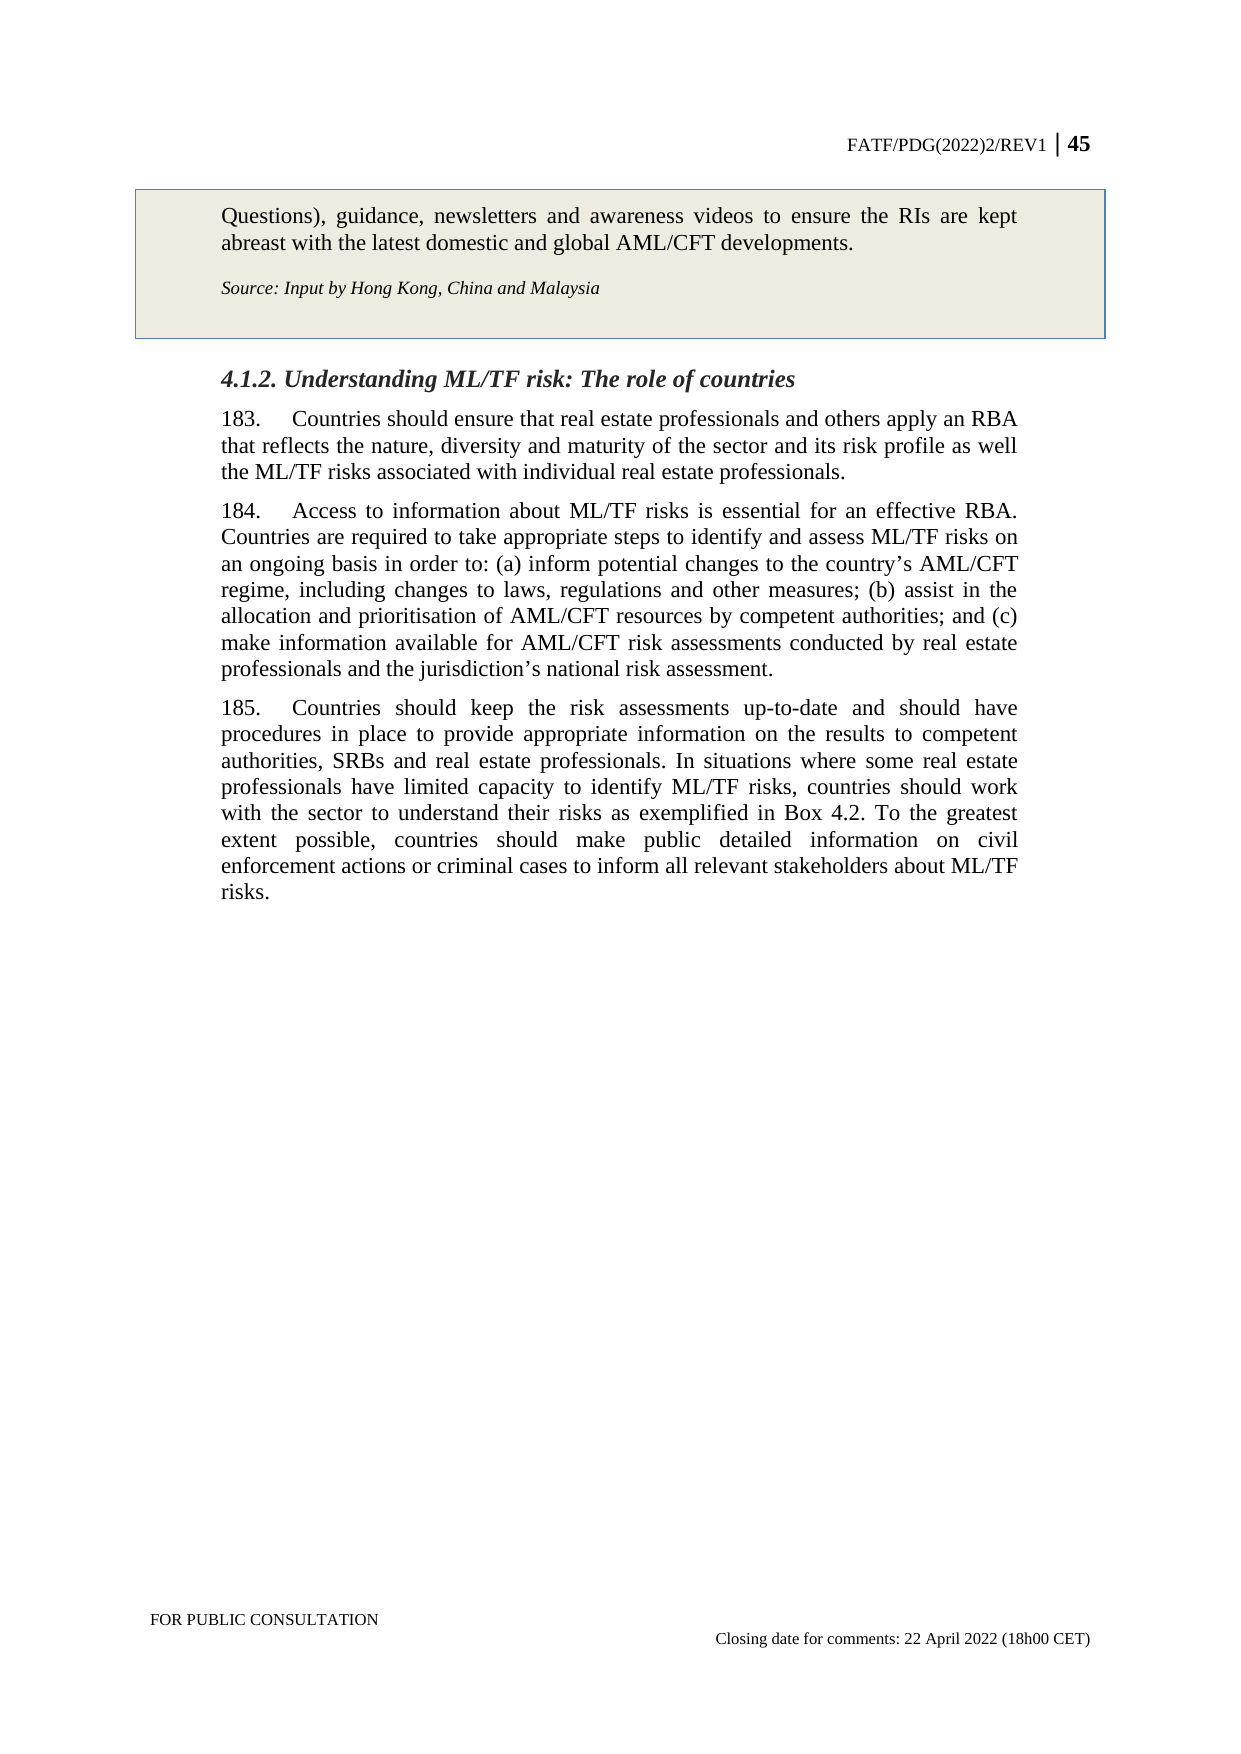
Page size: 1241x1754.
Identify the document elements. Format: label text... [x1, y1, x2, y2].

text Countries should keep the risk assessments up-to-date and should have procedures in place to provide appropriate information on the results to competent authorities, SRBs and real estate professionals. In situations where some real estate professionals have limited capacity to identify ML/TF risks, countries should work with the sector to understand their risks as exemplified in Box 4.2. To the greatest extent possible, countries should make public detailed information on civil enforcement actions or criminal cases to inform all relevant stakeholders about ML/TF risks. [221, 694, 1019, 905]
text Access to information about ML/TF risks is essential for an effective RBA. Countries are required to take appropriate steps to identify and assess ML/TF risks on an ongoing basis in order to: (a) inform potential changes to the country’s AML/CFT regime, including changes to laws, regulations and other measures; (b) assist in the allocation and prioritisation of AML/CFT resources by competent authorities; and (c) make information available for AML/CFT risk assessments conducted by real estate professionals and the jurisdiction’s national risk assessment. [221, 497, 1019, 681]
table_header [136, 190, 1104, 338]
text Countries should ensure that real estate professionals and others apply an RBA that reflects the nature, diversity and maturity of the sector and its risk profile as well the ML/TF risks associated with individual real estate professionals. [221, 405, 1019, 484]
subtitle Understanding ML/TF risk: The role of countries [221, 364, 1090, 393]
